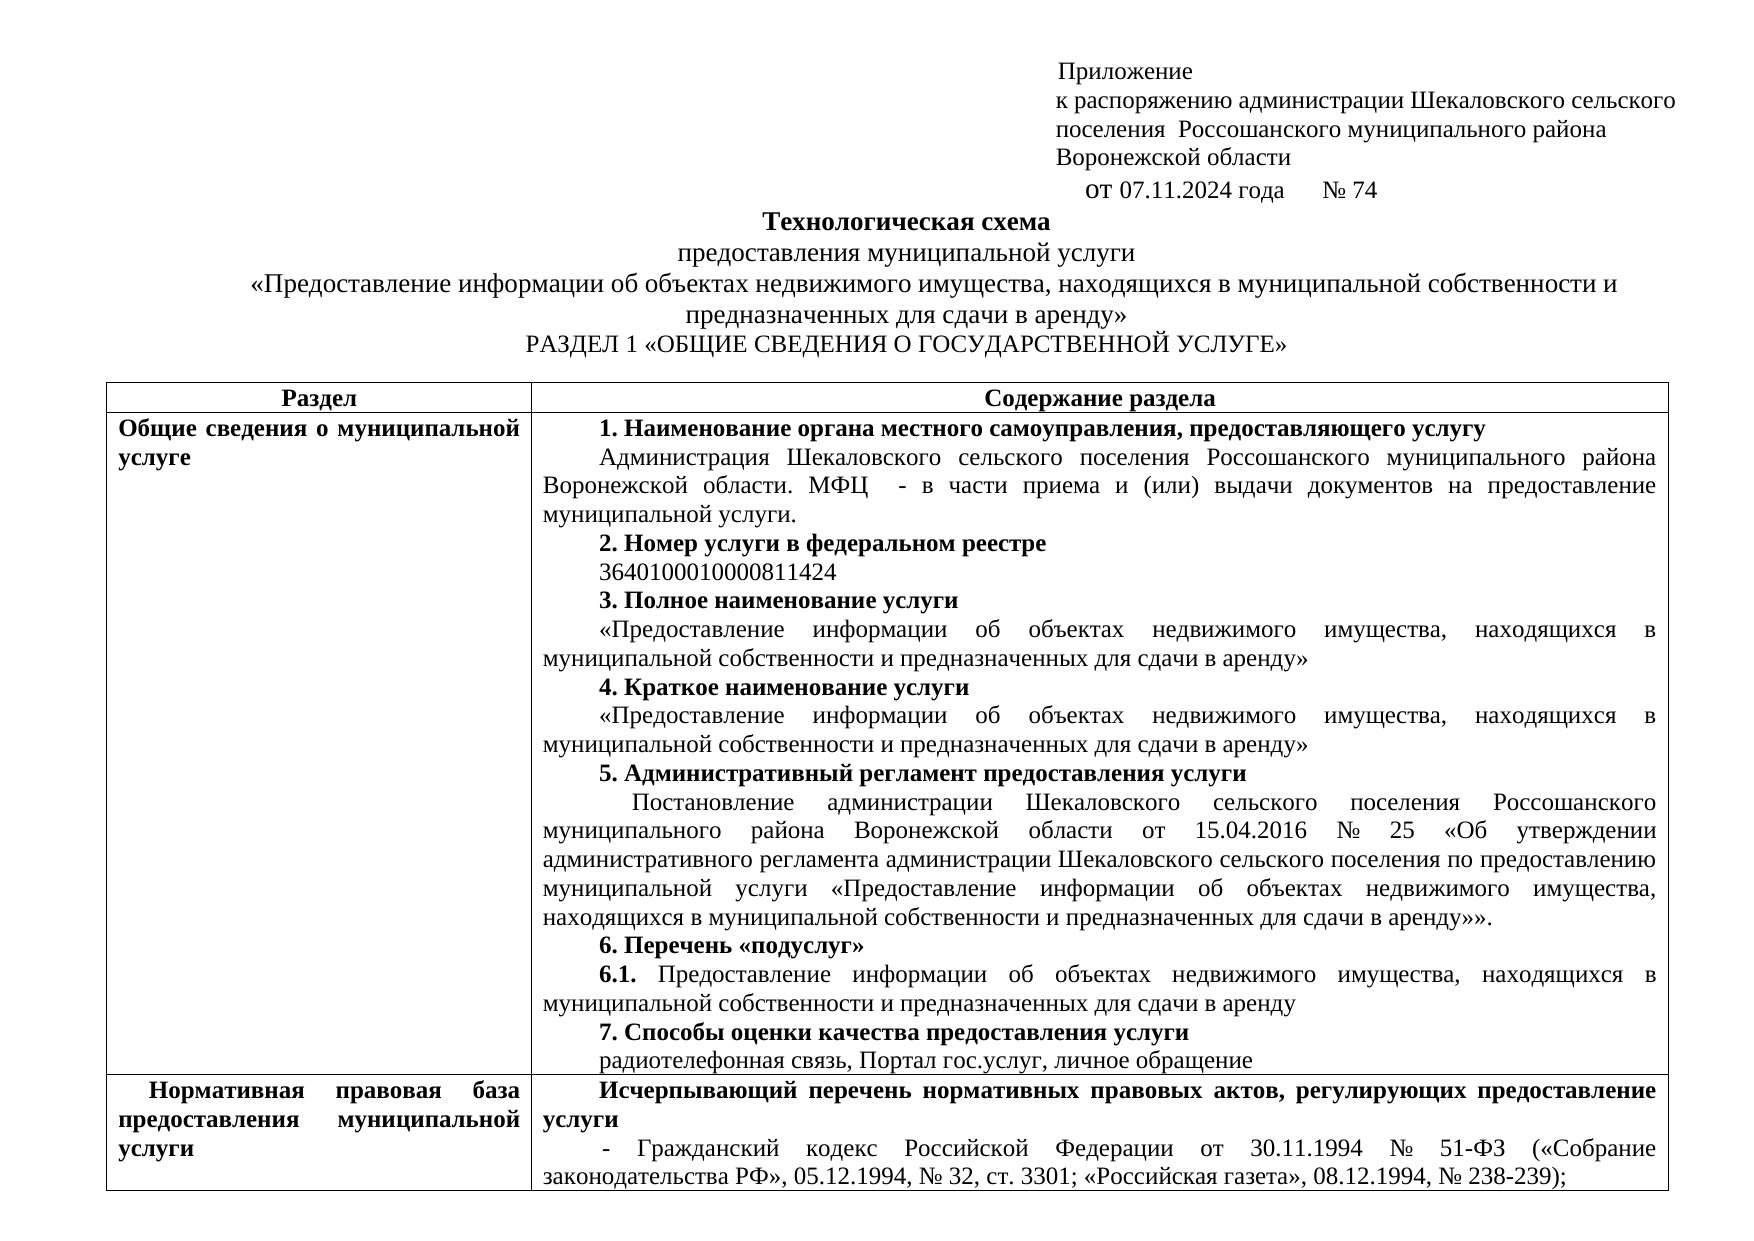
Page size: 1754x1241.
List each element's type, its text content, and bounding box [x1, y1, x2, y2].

table_cell Общие сведения о муниципальной услуге [107, 413, 531, 1074]
text Технологическая схема [118, 205, 1695, 236]
text предоставления муниципальной услуги [118, 236, 1695, 267]
table_header Содержание раздела [532, 383, 1668, 412]
table_cell 1. Наименование органа местного самоуправления, предоставляющего услугу Администрация Шекаловского сельского поселения Россошанского муниципального района Воронежской области. МФЦ - в части приема и (или) выдачи документов на предоставление муниципальной услуги. 2. Номер услуги в федеральном реестре 3640100010000811424 3. Полное наименование услуги «Предоставление информации об объектах недвижимого имущества, находящихся в муниципальной собственности и предназначенных для сдачи в аренду» 4. Краткое наименование услуги «Предоставление информации об объектах недвижимого имущества, находящихся в муниципальной собственности и предназначенных для сдачи в аренду» 5. Административный регламент предоставления услуги Постановление администрации Шекаловского сельского поселения Россошанского муниципального района Воронежской области от 15.04.2016 № 25 «Об утверждении административного регламента администрации Шекаловского сельского поселения по предоставлению муниципальной услуги «Предоставление информации об объектах недвижимого имущества, находящихся в муниципальной собственности и предназначенных для сдачи в аренду»». 6. Перечень «подуслуг» 6.1. Предоставление информации об объектах недвижимого имущества, находящихся в муниципальной собственности и предназначенных для сдачи в аренду 7. Способы оценки качества предоставления услуги радиотелефонная связь, Портал гос.услуг, личное обращение [532, 413, 1668, 1074]
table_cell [107, 1075, 531, 1190]
text РАЗДЕЛ 1 «ОБЩИЕ СВЕДЕНИЯ О ГОСУДАРСТВЕННОЙ УСЛУГЕ» [118, 329, 1695, 358]
text Приложение [118, 56, 1695, 85]
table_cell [532, 1075, 1668, 1190]
text к распоряжению администрации Шекаловского сельского поселения Россошанского муниципального района Воронежской области [1056, 85, 1695, 171]
text «Предоставление информации об объектах недвижимого имущества, находящихся в муниципальной собственности и предназначенных для сдачи в аренду» [118, 267, 1695, 329]
table_header Раздел [107, 383, 531, 412]
text от 07.11.2024 года № 74 [118, 171, 1695, 205]
